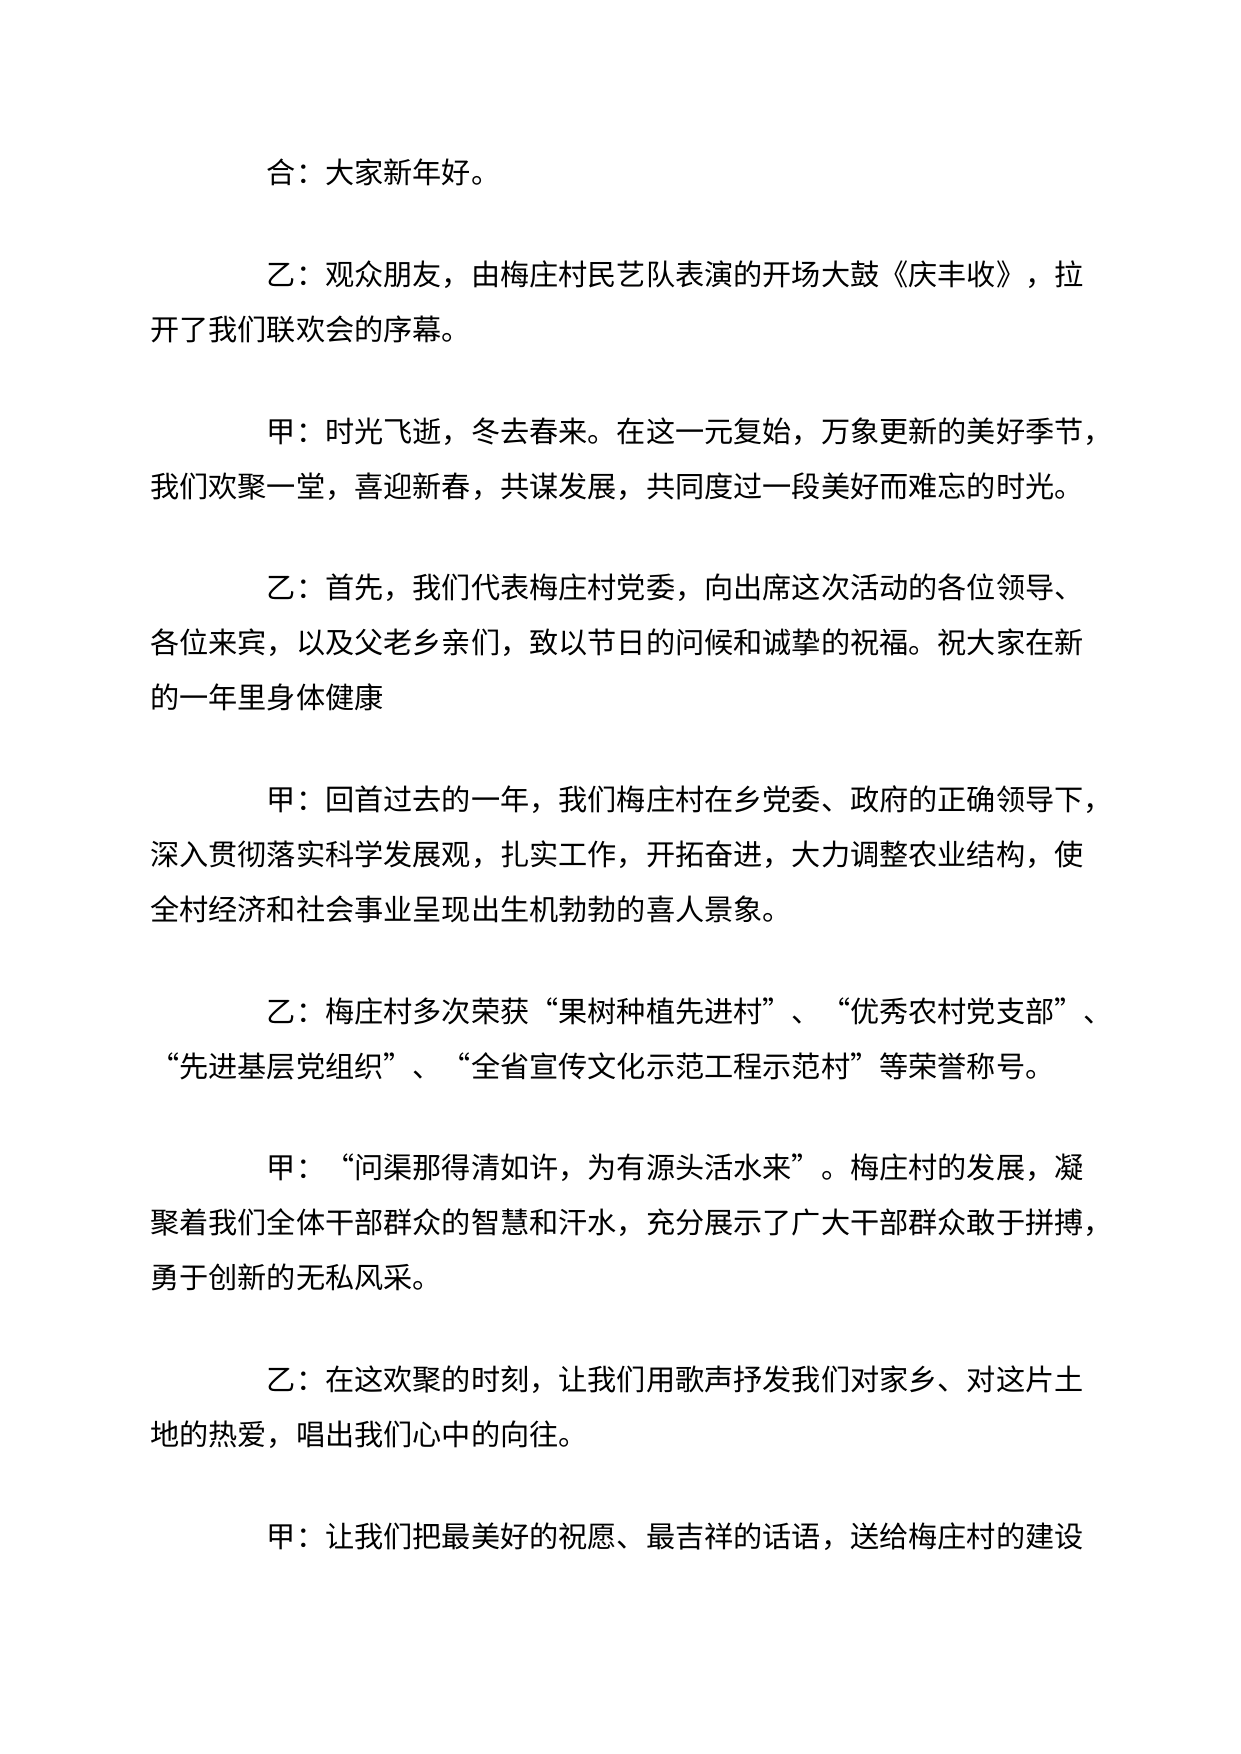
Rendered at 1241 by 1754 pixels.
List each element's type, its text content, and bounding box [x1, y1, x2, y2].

text 甲：回首过去的一年，我们梅庄村在乡党委、政府的正确领导下，深入贯彻落实科学发展观，扎实工作，开拓奋进，大力调整农业结构，使全村经济和社会事业呈现出生机勃勃的喜人景象。 [150, 777, 1090, 929]
text 乙：在这欢聚的时刻，让我们用歌声抒发我们对家乡、对这片土地的热爱，唱出我们心中的向往。 [150, 1356, 1090, 1454]
text 乙：首先，我们代表梅庄村党委，向出席这次活动的各位领导、各位来宾，以及父老乡亲们，致以节日的问候和诚挚的祝福。祝大家在新的一年里身体健康 [150, 565, 1090, 717]
text 合：大家新年好。 [150, 150, 1090, 192]
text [150, 1513, 1090, 1555]
text 乙：观众朋友，由梅庄村民艺队表演的开场大鼓《庆丰收》，拉开了我们联欢会的序幕。 [150, 252, 1090, 349]
text 甲：时光飞逝，冬去春来。在这一元复始，万象更新的美好季节，我们欢聚一堂，喜迎新春，共谋发展，共同度过一段美好而难忘的时光。 [150, 408, 1090, 506]
text 甲：“问渠那得清如许，为有源头活水来”。梅庄村的发展，凝聚着我们全体干部群众的智慧和汗水，充分展示了广大干部群众敢于拼搏，勇于创新的无私风采。 [150, 1145, 1090, 1297]
text 乙：梅庄村多次荣获“果树种植先进村”、“优秀农村党支部”、“先进基层党组织”、“全省宣传文化示范工程示范村”等荣誉称号。 [150, 988, 1090, 1085]
